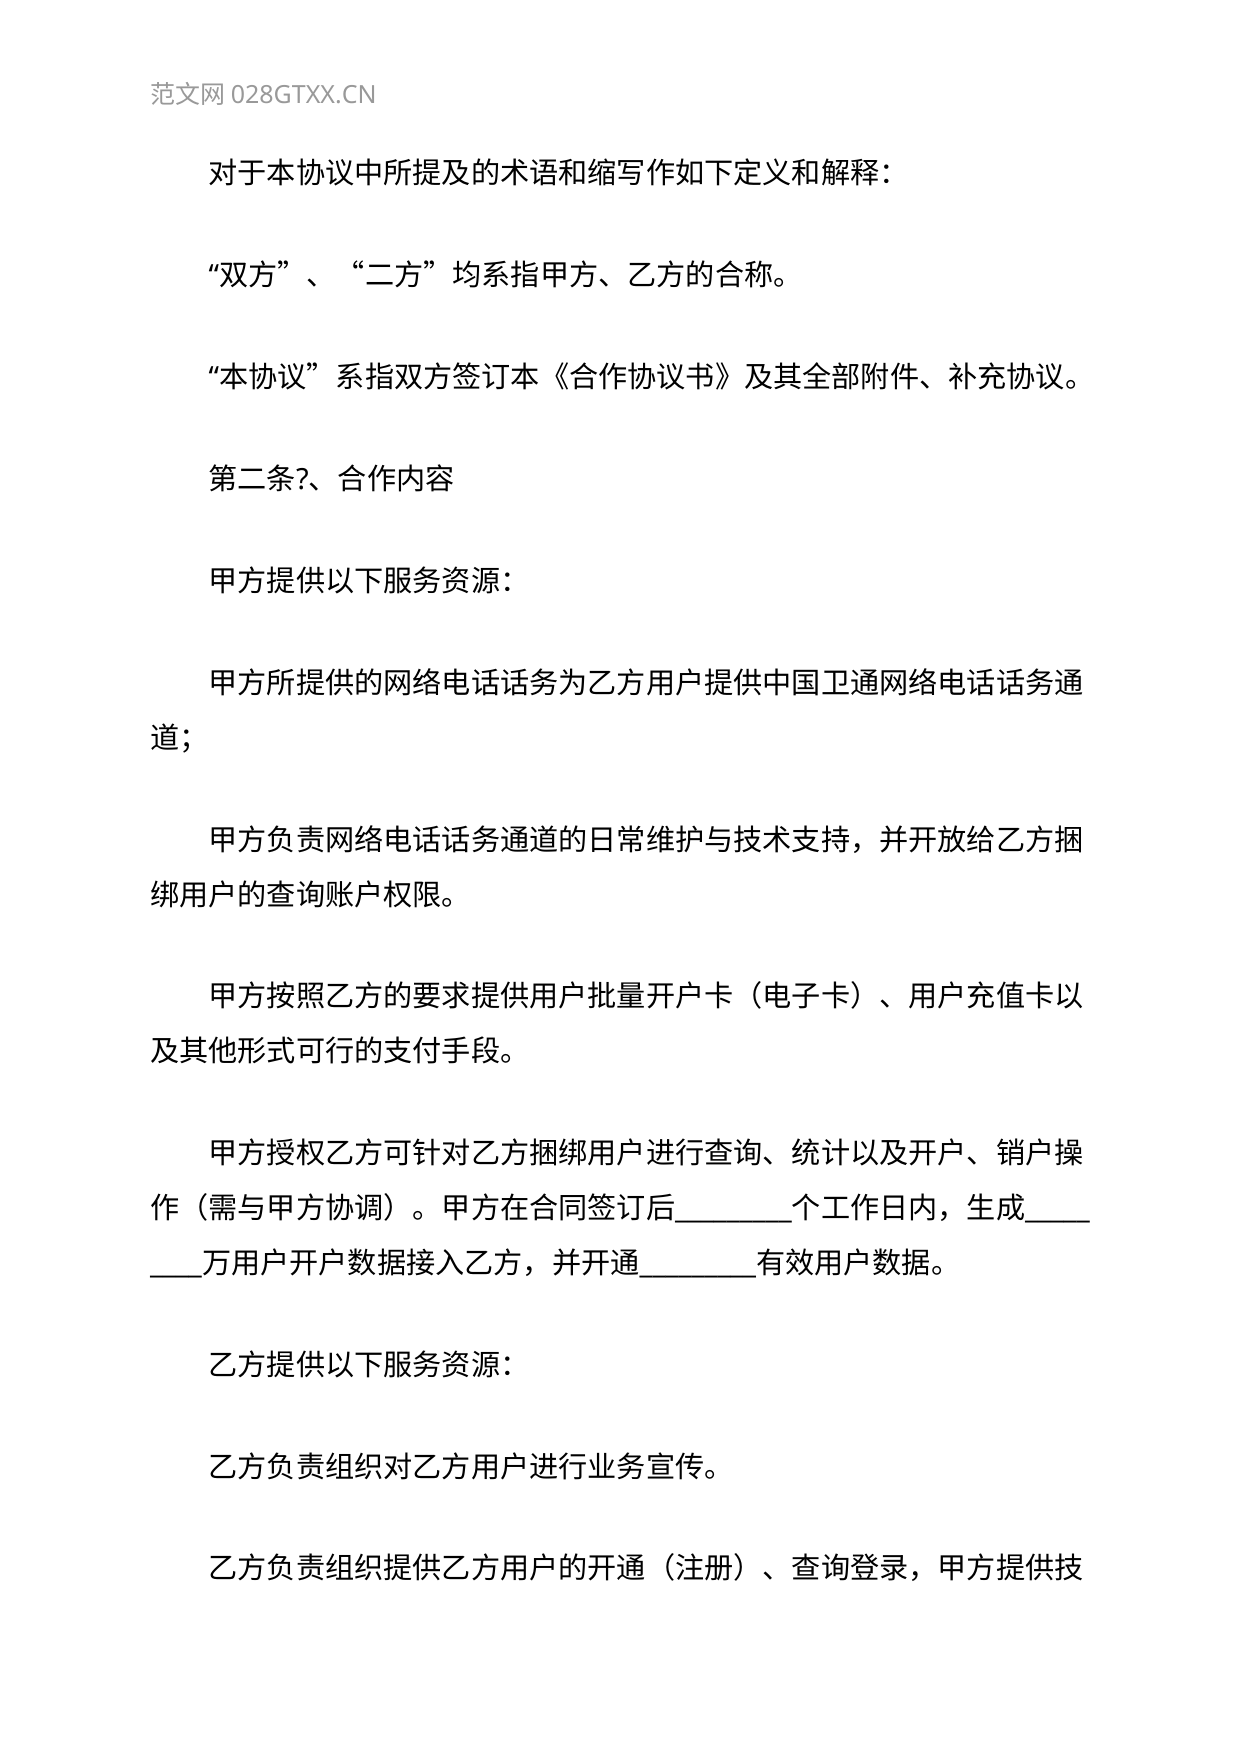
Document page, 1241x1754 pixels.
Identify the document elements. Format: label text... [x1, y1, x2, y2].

text 甲方授权乙方可针对乙方捆绑用户进行查询、统计以及开户、销户操作（需与甲方协调）。甲方在合同签订后_________个工作日内，生成_________万用户开户数据接入乙方，并开通_________有效用户数据。 [150, 1129, 1090, 1282]
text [150, 1545, 1090, 1587]
text “本协议”系指双方签订本《合作协议书》及其全部附件、补充协议。 [150, 354, 1090, 396]
text 乙方负责组织对乙方用户进行业务宣传。 [150, 1443, 1090, 1485]
text 对于本协议中所提及的术语和缩写作如下定义和解释： [150, 150, 1090, 192]
text 甲方按照乙方的要求提供用户批量开户卡（电子卡）、用户充值卡以及其他形式可行的支付手段。 [150, 973, 1090, 1070]
text 甲方提供以下服务资源： [150, 558, 1090, 600]
text 乙方提供以下服务资源： [150, 1341, 1090, 1384]
text 第二条?、合作内容 [150, 456, 1090, 498]
text 甲方所提供的网络电话话务为乙方用户提供中国卫通网络电话话务通道； [150, 659, 1090, 757]
text 甲方负责网络电话话务通道的日常维护与技术支持，并开放给乙方捆绑用户的查询账户权限。 [150, 816, 1090, 913]
text “双方”、“二方”均系指甲方、乙方的合称。 [150, 252, 1090, 294]
